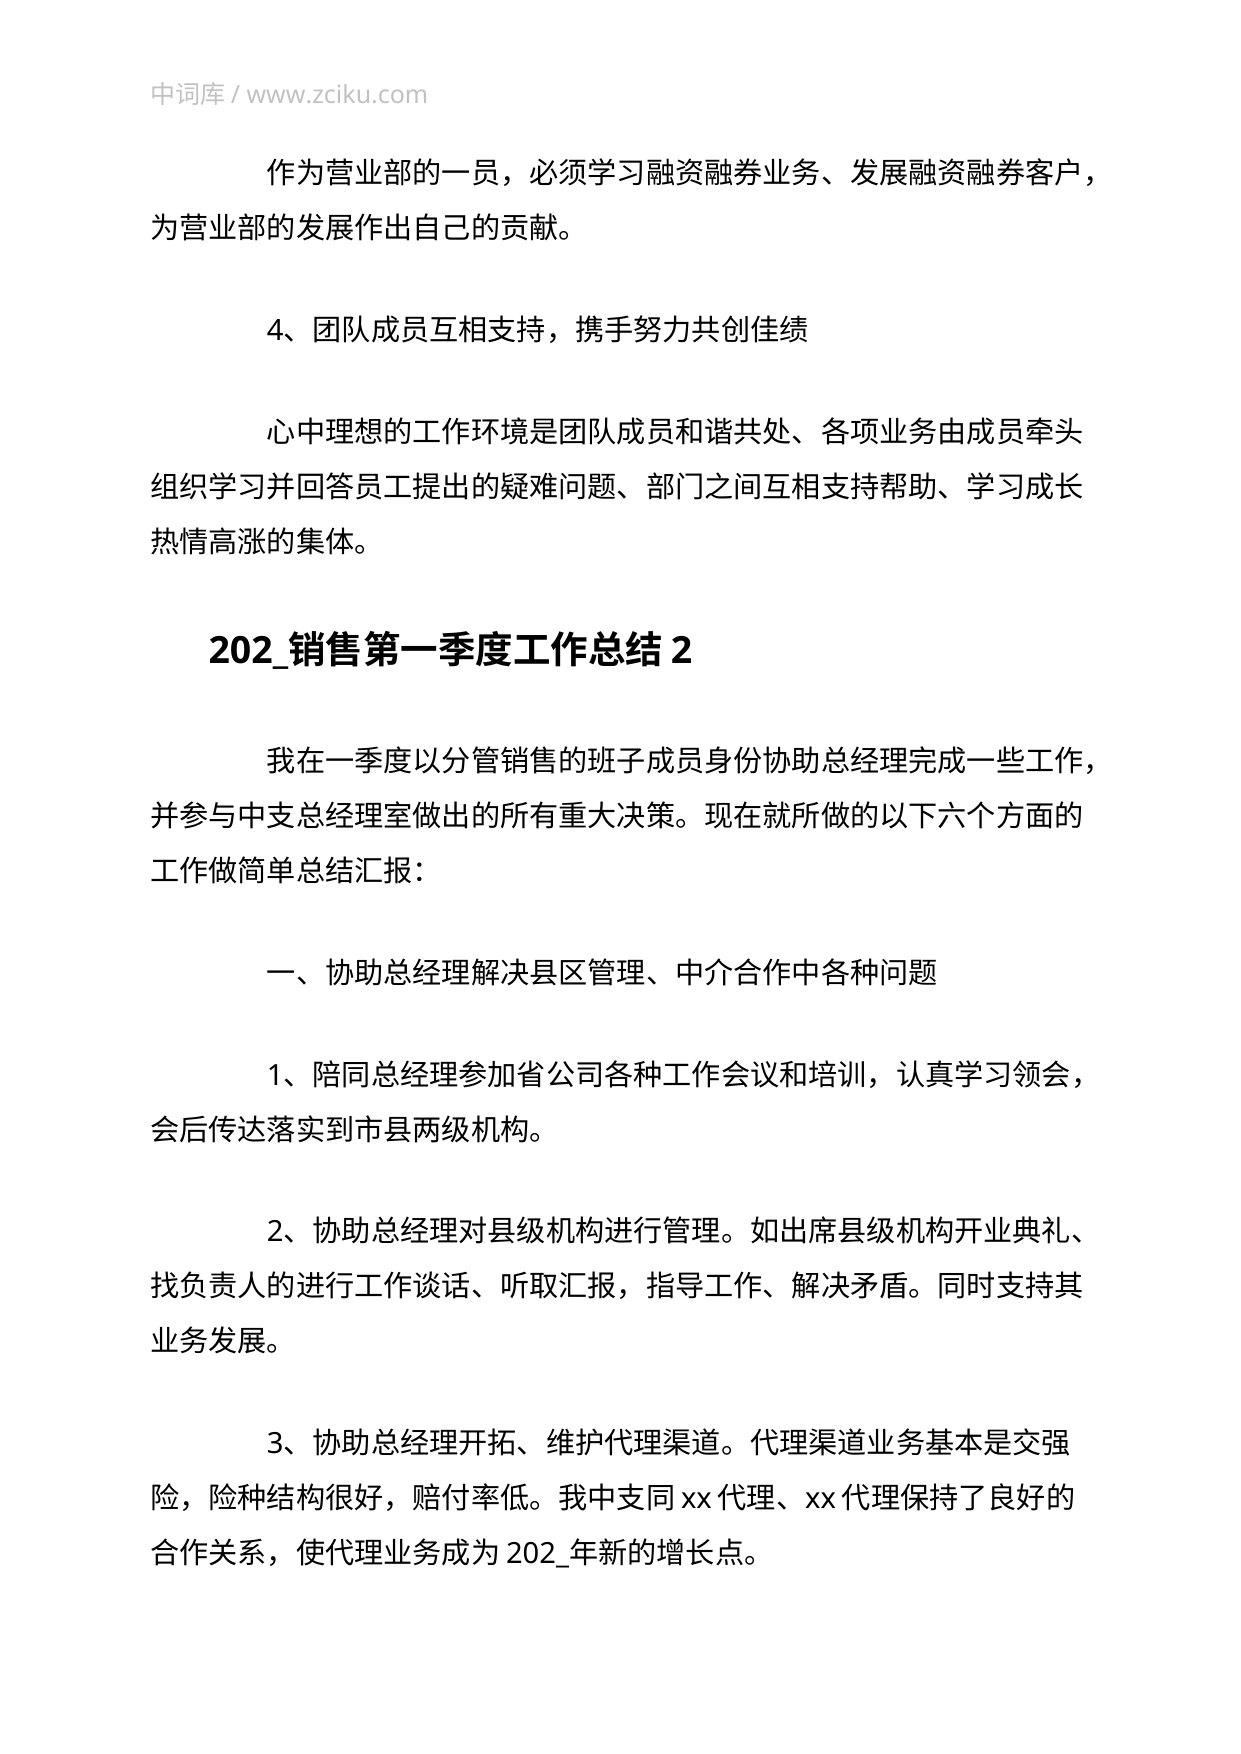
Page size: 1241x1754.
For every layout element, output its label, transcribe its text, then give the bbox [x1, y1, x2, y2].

text 我在一季度以分管销售的班子成员身份协助总经理完成一些工作，并参与中支总经理室做出的所有重大决策。现在就所做的以下六个方面的工作做简单总结汇报： [150, 738, 1090, 890]
text 4、团队成员互相支持，携手努力共创佳绩 [150, 307, 1090, 349]
text 一、协助总经理解决县区管理、中介合作中各种问题 [150, 949, 1090, 992]
text 心中理想的工作环境是团队成员和谐共处、各项业务由成员牵头组织学习并回答员工提出的疑难问题、部门之间互相支持帮助、学习成长热情高涨的集体。 [150, 409, 1090, 561]
text 1、陪同总经理参加省公司各种工作会议和培训，认真学习领会，会后传达落实到市县两级机构。 [150, 1051, 1090, 1148]
text 2、协助总经理对县级机构进行管理。如出席县级机构开业典礼、找负责人的进行工作谈话、听取汇报，指导工作、解决矛盾。同时支持其业务发展。 [150, 1208, 1090, 1360]
text 202_销售第一季度工作总结2 [150, 620, 1090, 675]
text 作为营业部的一员，必须学习融资融券业务、发展融资融券客户，为营业部的发展作出自己的贡献。 [150, 150, 1090, 247]
text 3、协助总经理开拓、维护代理渠道。代理渠道业务基本是交强险，险种结构很好，赔付率低。我中支同xx代理、xx代理保持了良好的合作关系，使代理业务成为202_年新的增长点。 [150, 1419, 1090, 1572]
